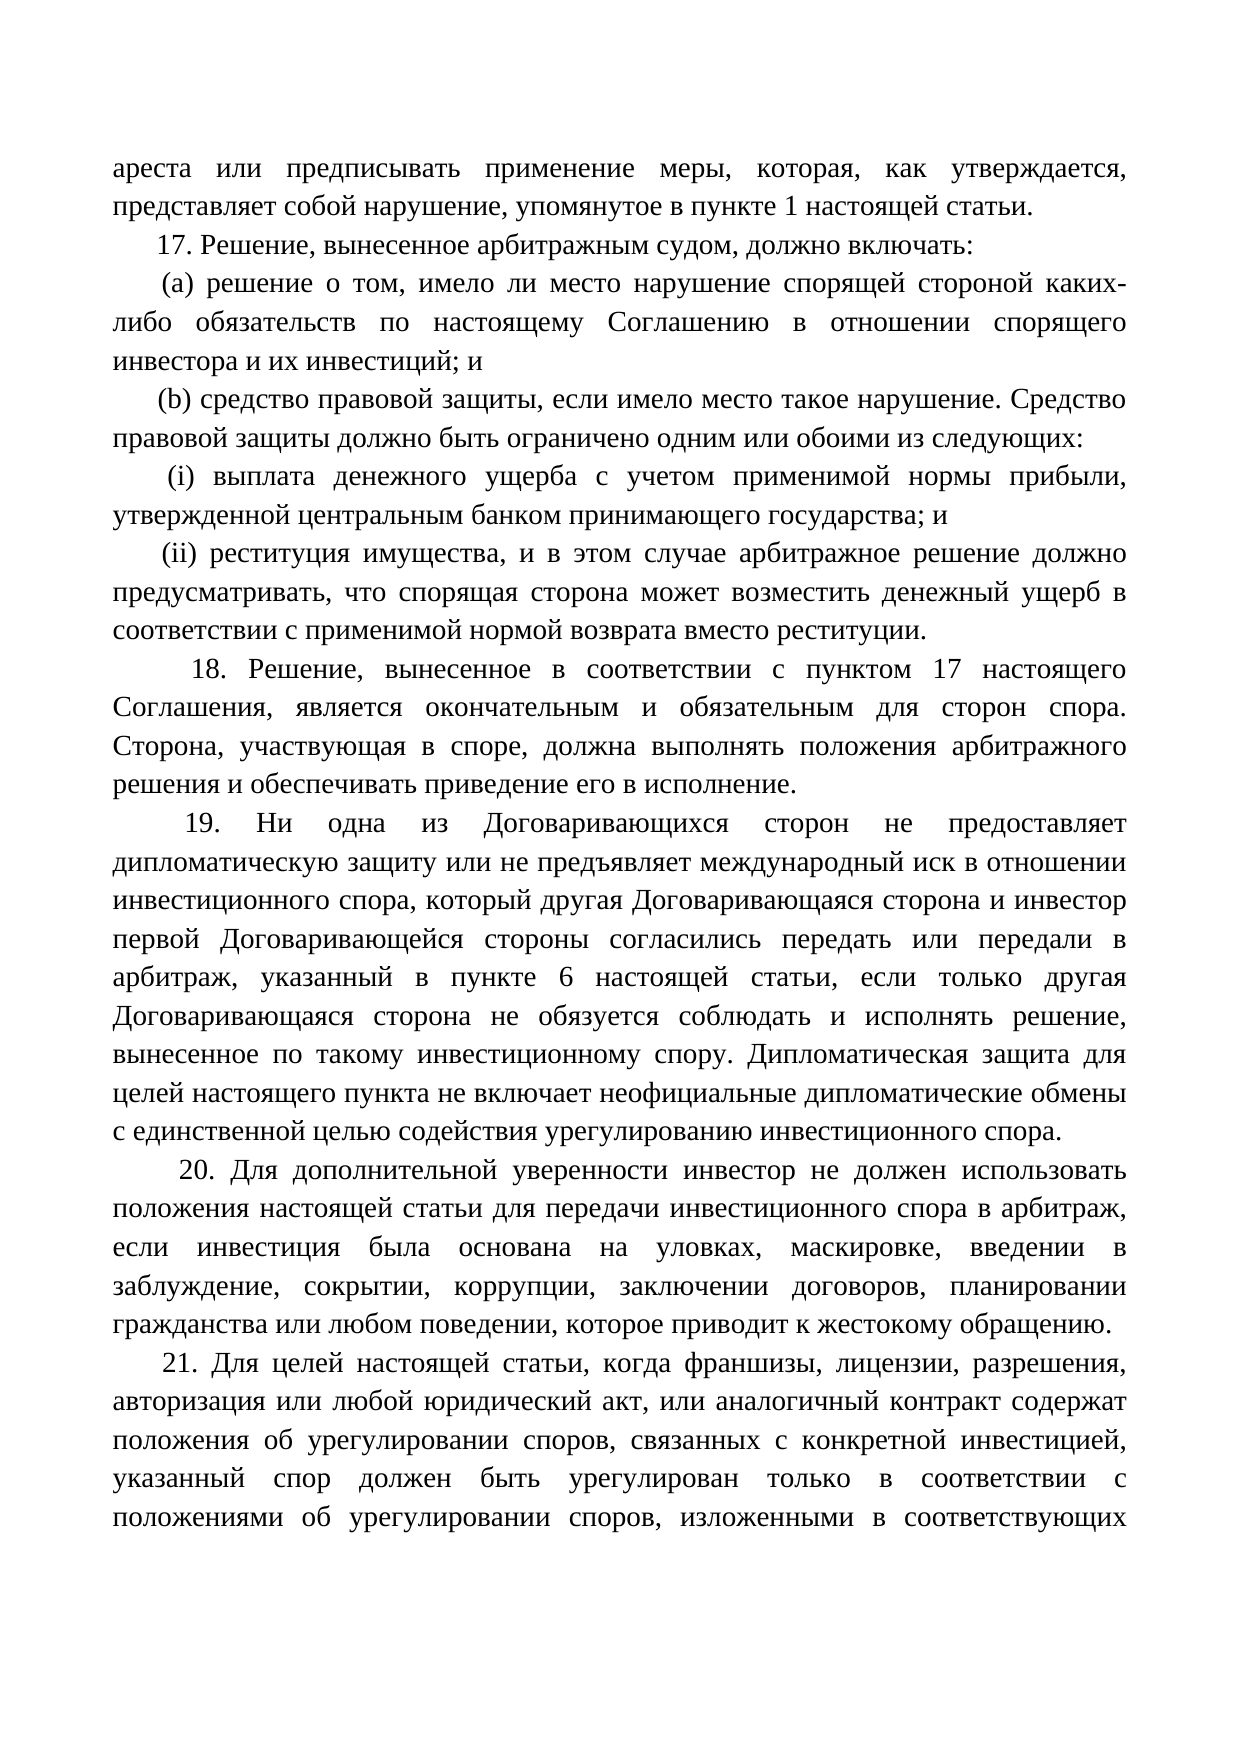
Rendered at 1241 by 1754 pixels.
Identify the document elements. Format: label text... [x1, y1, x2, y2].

text (а) решение о том, имело ли место нарушение спорящей стороной каких-либо обязательств по настоящему Соглашению в отношении спорящего инвестора и их инвестиций; и [112, 266, 1128, 376]
text 20. Для дополнительной уверенности инвестор не должен использовать положения настоящей статьи для передачи инвестиционного спора в арбитраж, если инвестиция была основана на уловках, маскировке, введении в заблуждение, сокрытии, коррупции, заключении договоров, планировании гражданства или любом поведении, которое приводит к жестокому обращению. [112, 1152, 1128, 1340]
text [112, 1345, 1128, 1532]
text 17. Решение, вынесенное арбитражным судом, должно включать: [112, 227, 1128, 261]
text (i) выплата денежного ущерба с учетом применимой нормы прибыли, утвержденной центральным банком принимающего государства; и [112, 458, 1128, 530]
text 18. Решение, вынесенное в соответствии с пунктом 17 настоящего Соглашения, является окончательным и обязательным для сторон спора. Сторона, участвующая в споре, должна выполнять положения арбитражного решения и обеспечивать приведение его в исполнение. [112, 651, 1128, 800]
text (b) средство правовой защиты, если имело место такое нарушение. Средство правовой защиты должно быть ограничено одним или обоими из следующих: [112, 381, 1128, 453]
text 19. Ни одна из Договаривающихся сторон не предоставляет дипломатическую защиту или не предъявляет международный иск в отношении инвестиционного спора, который другая Договаривающаяся сторона и инвестор первой Договаривающейся стороны согласились передать или передали в арбитраж, указанный в пункте 6 настоящей статьи, если только другая Договаривающаяся сторона не обязуется соблюдать и исполнять решение, вынесенное по такому инвестиционному спору. Дипломатическая защита для целей настоящего пункта не включает неофициальные дипломатические обмены с единственной целью содействия урегулированию инвестиционного спора. [112, 805, 1128, 1147]
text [112, 150, 1128, 222]
text (ii) реституция имущества, и в этом случае арбитражное решение должно предусматривать, что спорящая сторона может возместить денежный ущерб в соответствии с применимой нормой возврата вместо реституции. [112, 535, 1128, 646]
